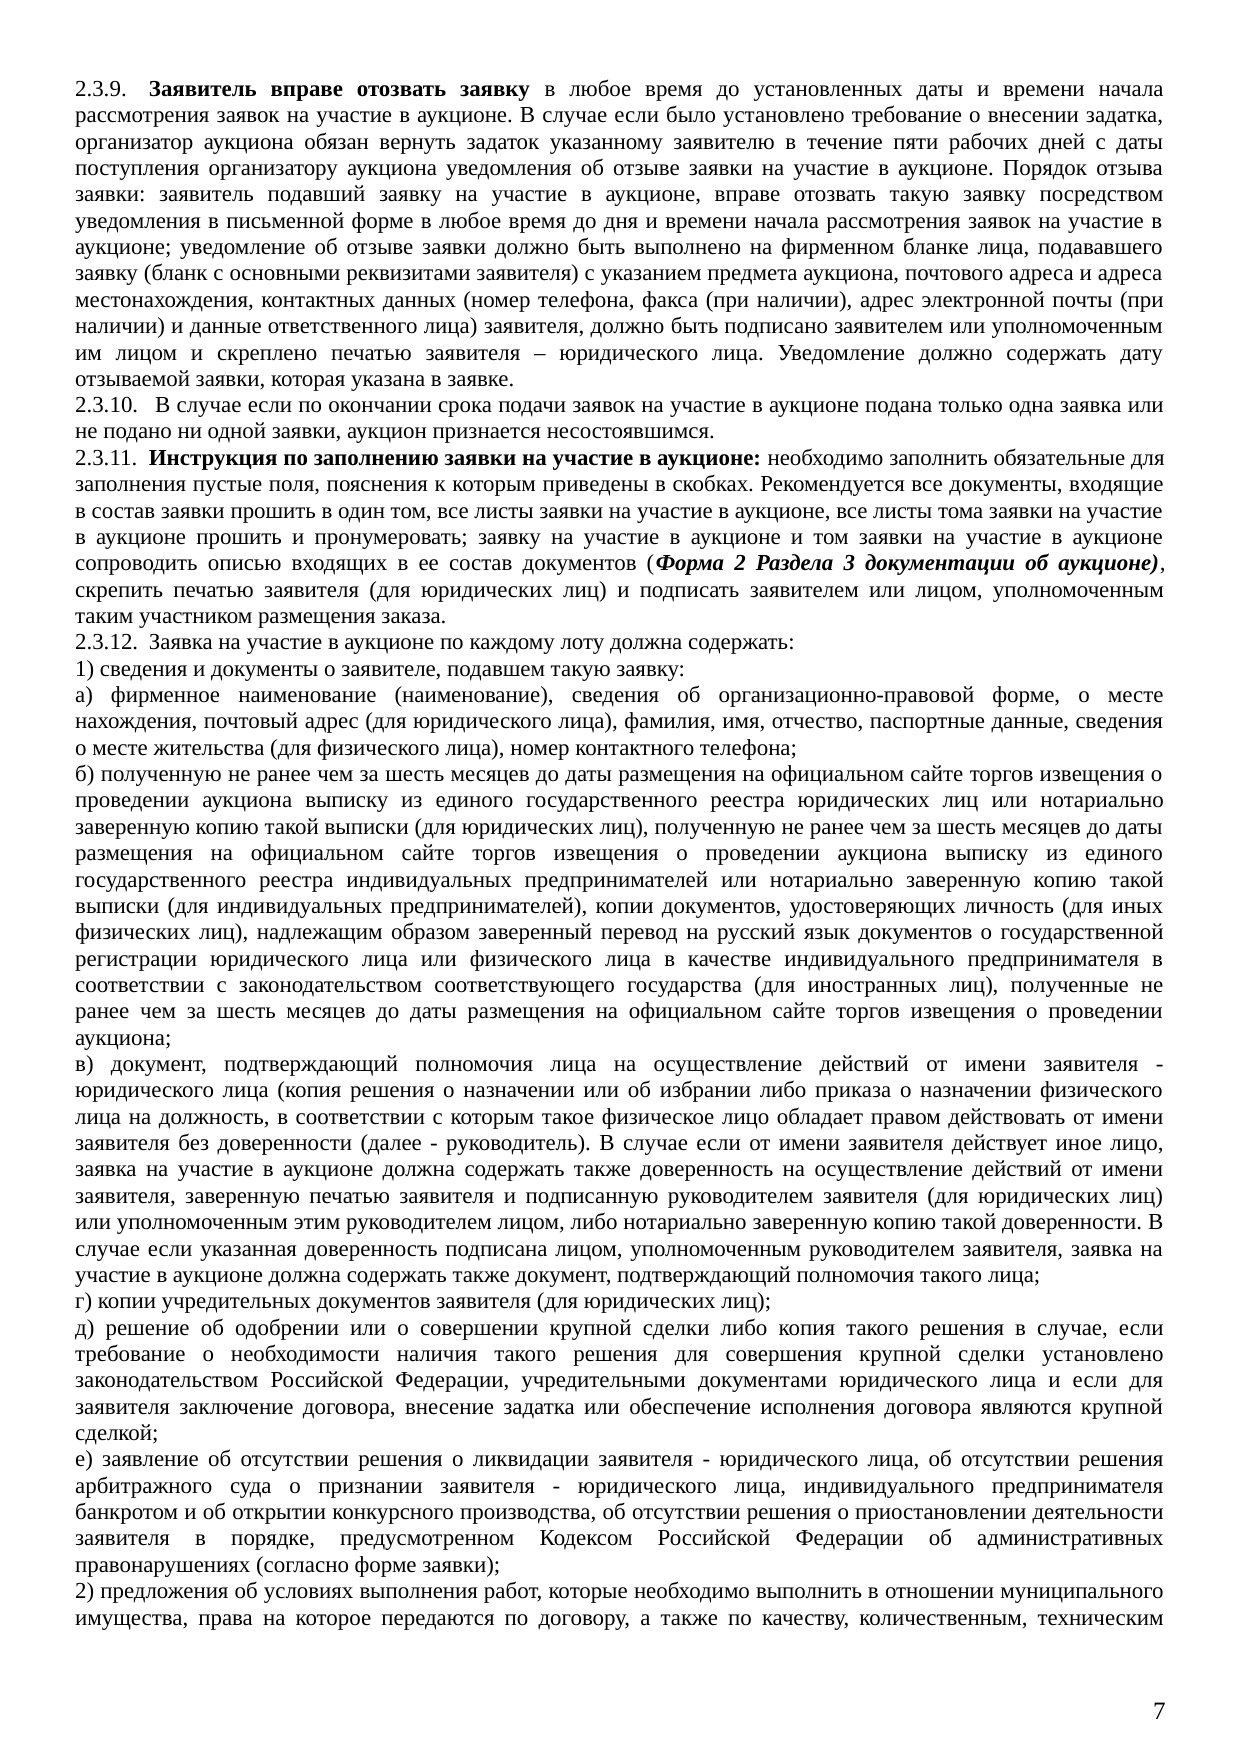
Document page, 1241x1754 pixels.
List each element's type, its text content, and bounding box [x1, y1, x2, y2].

text в) документ, подтверждающий полномочия лица на осуществление действий от имени заявителя - юридического лица (копия решения о назначении или об избрании либо приказа о назначении физического лица на должность, в соответствии с которым такое физическое лицо обладает правом действовать от имени заявителя без доверенности (далее - руководитель). В случае если от имени заявителя действует иное лицо, заявка на участие в аукционе должна содержать также доверенность на осуществление действий от имени заявителя, заверенную печатью заявителя и подписанную руководителем заявителя (для юридических лиц) или уполномоченным этим руководителем лицом, либо нотариально заверенную копию такой доверенности. В случае если указанная доверенность подписана лицом, уполномоченным руководителем заявителя, заявка на участие в аукционе должна содержать также документ, подтверждающий полномочия такого лица; [75, 1050, 1165, 1287]
text д) решение об одобрении или о совершении крупной сделки либо копия такого решения в случае, если требование о необходимости наличия такого решения для совершения крупной сделки установлено законодательством Российской Федерации, учредительными документами юридического лица и если для заявителя заключение договора, внесение задатка или обеспечение исполнения договора являются крупной сделкой; [75, 1314, 1165, 1445]
text г) копии учредительных документов заявителя (для юридических лиц); [75, 1287, 1165, 1314]
text а) фирменное наименование (наименование), сведения об организационно-правовой форме, о месте нахождения, почтовый адрес (для юридического лица), фамилия, имя, отчество, паспортные данные, сведения о месте жительства (для физического лица), номер контактного телефона; [75, 681, 1165, 760]
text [75, 1577, 1165, 1630]
text е) заявление об отсутствии решения о ликвидации заявителя - юридического лица, об отсутствии решения арбитражного суда о признании заявителя - юридического лица, индивидуального предпринимателя банкротом и об открытии конкурсного производства, об отсутствии решения о приостановлении деятельности заявителя в порядке, предусмотренном Кодексом Российской Федерации об административных правонарушениях (согласно форме заявки); [75, 1445, 1165, 1577]
text б) полученную не ранее чем за шесть месяцев до даты размещения на официальном сайте торгов извещения о проведении аукциона выписку из единого государственного реестра юридических лиц или нотариально заверенную копию такой выписки (для юридических лиц), полученную не ранее чем за шесть месяцев до даты размещения на официальном сайте торгов извещения о проведении аукциона выписку из единого государственного реестра индивидуальных предпринимателей или нотариально заверенную копию такой выписки (для индивидуальных предпринимателей), копии документов, удостоверяющих личность (для иных физических лиц), надлежащим образом заверенный перевод на русский язык документов о государственной регистрации юридического лица или физического лица в качестве индивидуального предпринимателя в соответствии с законодательством соответствующего государства (для иностранных лиц), полученные не ранее чем за шесть месяцев до даты размещения на официальном сайте торгов извещения о проведении аукциона; [75, 760, 1165, 1050]
list Инструкция по заполнению заявки на участие в аукционе: необходимо заполнить обязательные для заполнения пустые поля, пояснения к которым приведены в скобках. Рекомендуется все документы, входящие в состав заявки прошить в один том, все листы заявки на участие в аукционе, все листы тома заявки на участие в аукционе прошить и пронумеровать; заявку на участие в аукционе и том заявки на участие в аукционе сопроводить описью входящих в ее состав документов (Форма 2 Раздела 3 документации об аукционе), скрепить печатью заявителя (для юридических лиц) и подписать заявителем или лицом, уполномоченным таким участником размещения заказа. [75, 444, 1165, 628]
list Заявка на участие в аукционе по каждому лоту должна содержать: [75, 628, 1165, 655]
list Заявитель вправе отозвать заявку в любое время до установленных даты и времени начала рассмотрения заявок на участие в аукционе. В случае если было установлено требование о внесении задатка, организатор аукциона обязан вернуть задаток указанному заявителю в течение пяти рабочих дней с даты поступления организатору аукциона уведомления об отзыве заявки на участие в аукционе. Порядок отзыва заявки: заявитель подавший заявку на участие в аукционе, вправе отозвать такую заявку посредством уведомления в письменной форме в любое время до дня и времени начала рассмотрения заявок на участие в аукционе; уведомление об отзыве заявки должно быть выполнено на фирменном бланке лица, подававшего заявку (бланк с основными реквизитами заявителя) с указанием предмета аукциона, почтового адреса и адреса местонахождения, контактных данных (номер телефона, факса (при наличии), адрес электронной почты (при наличии) и данные ответственного лица) заявителя, должно быть подписано заявителем или уполномоченным им лицом и скреплено печатью заявителя – юридического лица. Уведомление должно содержать дату отзываемой заявки, которая указана в заявке. [75, 75, 1165, 391]
list В случае если по окончании срока подачи заявок на участие в аукционе подана только одна заявка или не подано ни одной заявки, аукцион признается несостоявшимся. [75, 391, 1165, 444]
text 1) сведения и документы о заявителе, подавшем такую заявку: [75, 655, 1165, 681]
